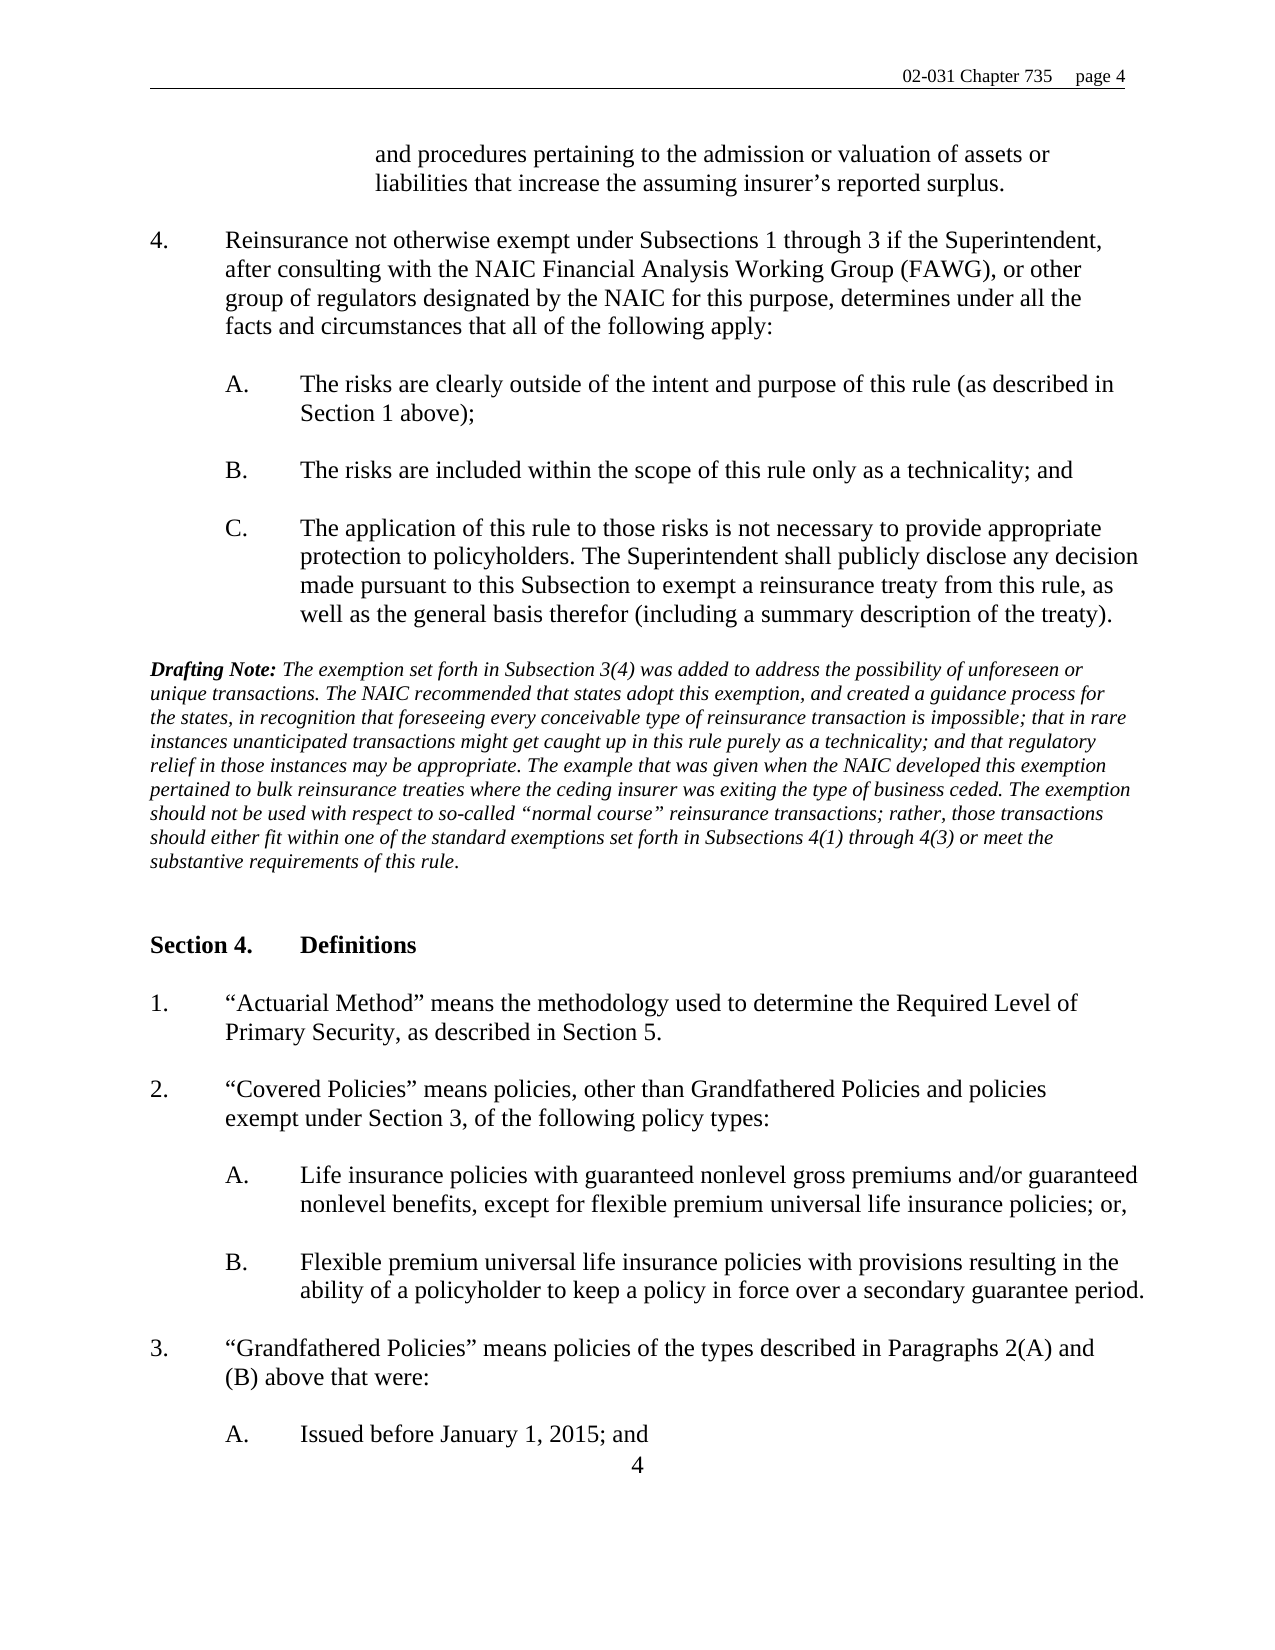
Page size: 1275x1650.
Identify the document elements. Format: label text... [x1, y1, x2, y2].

text A. Life insurance policies with guaranteed nonlevel gross premiums and/or guaranteed nonlevel benefits, except for flexible premium universal life insurance policies; or, [225, 1161, 1144, 1218]
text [300, 139, 1125, 196]
text B. Flexible premium universal life insurance policies with provisions resulting in the ability of a policyholder to keep a policy in force over a secondary guarantee period. [225, 1247, 1153, 1304]
text C. The application of this rule to those risks is not necessary to provide appropriate protection to policyholders. The Superintendent shall publicly disclose any decision made pursuant to this Subsection to exempt a reinsurance treaty from this rule, as well as the general basis therefor (including a summary description of the treaty). [225, 513, 1172, 628]
text A. Issued before January 1, 2015; and [225, 1419, 1125, 1448]
text Section 4. Definitions [150, 931, 1125, 959]
text Drafting Note: The exemption set forth in Subsection 3(4) was added to address the possibility of unforeseen or unique transactions. The NAIC recommended that states adopt this exemption, and created a guidance process for the states, in recognition that foreseeing every conceivable type of reinsurance transaction is impossible; that in rare instances unanticipated transactions might get caught up in this rule purely as a technicality; and that regulatory relief in those instances may be appropriate. The example that was given when the NAIC developed this exemption pertained to bulk reinsurance treaties where the ceding insurer was exiting the type of business ceded. The exemption should not be used with respect to so-called “normal course” reinsurance transactions; rather, those transactions should either fit within one of the standard exemptions set forth in Subsections 4(1) through 4(3) or meet the substantive requirements of this rule. [150, 656, 1134, 873]
text 2. “Covered Policies” means policies, other than Grandfathered Policies and policies exempt under Section 3, of the following policy types: [150, 1074, 1125, 1132]
text A. The risks are clearly outside of the intent and purpose of this rule (as described in Section 1 above); [225, 369, 1125, 426]
text 1. “Actuarial Method” means the methodology used to determine the Required Level of Primary Security, as described in Section 5. [150, 988, 1125, 1046]
text 4. Reinsurance not otherwise exempt under Subsections 1 through 3 if the Superintendent, after consulting with the NAIC Financial Analysis Working Group (FAWG), or other group of regulators designated by the NAIC for this purpose, determines under all the facts and circumstances that all of the following apply: [150, 225, 1125, 340]
text 3. “Grandfathered Policies” means policies of the types described in Paragraphs 2(A) and (B) above that were: [150, 1333, 1125, 1391]
text B. The risks are included within the scope of this rule only as a technicality; and [225, 455, 1125, 484]
